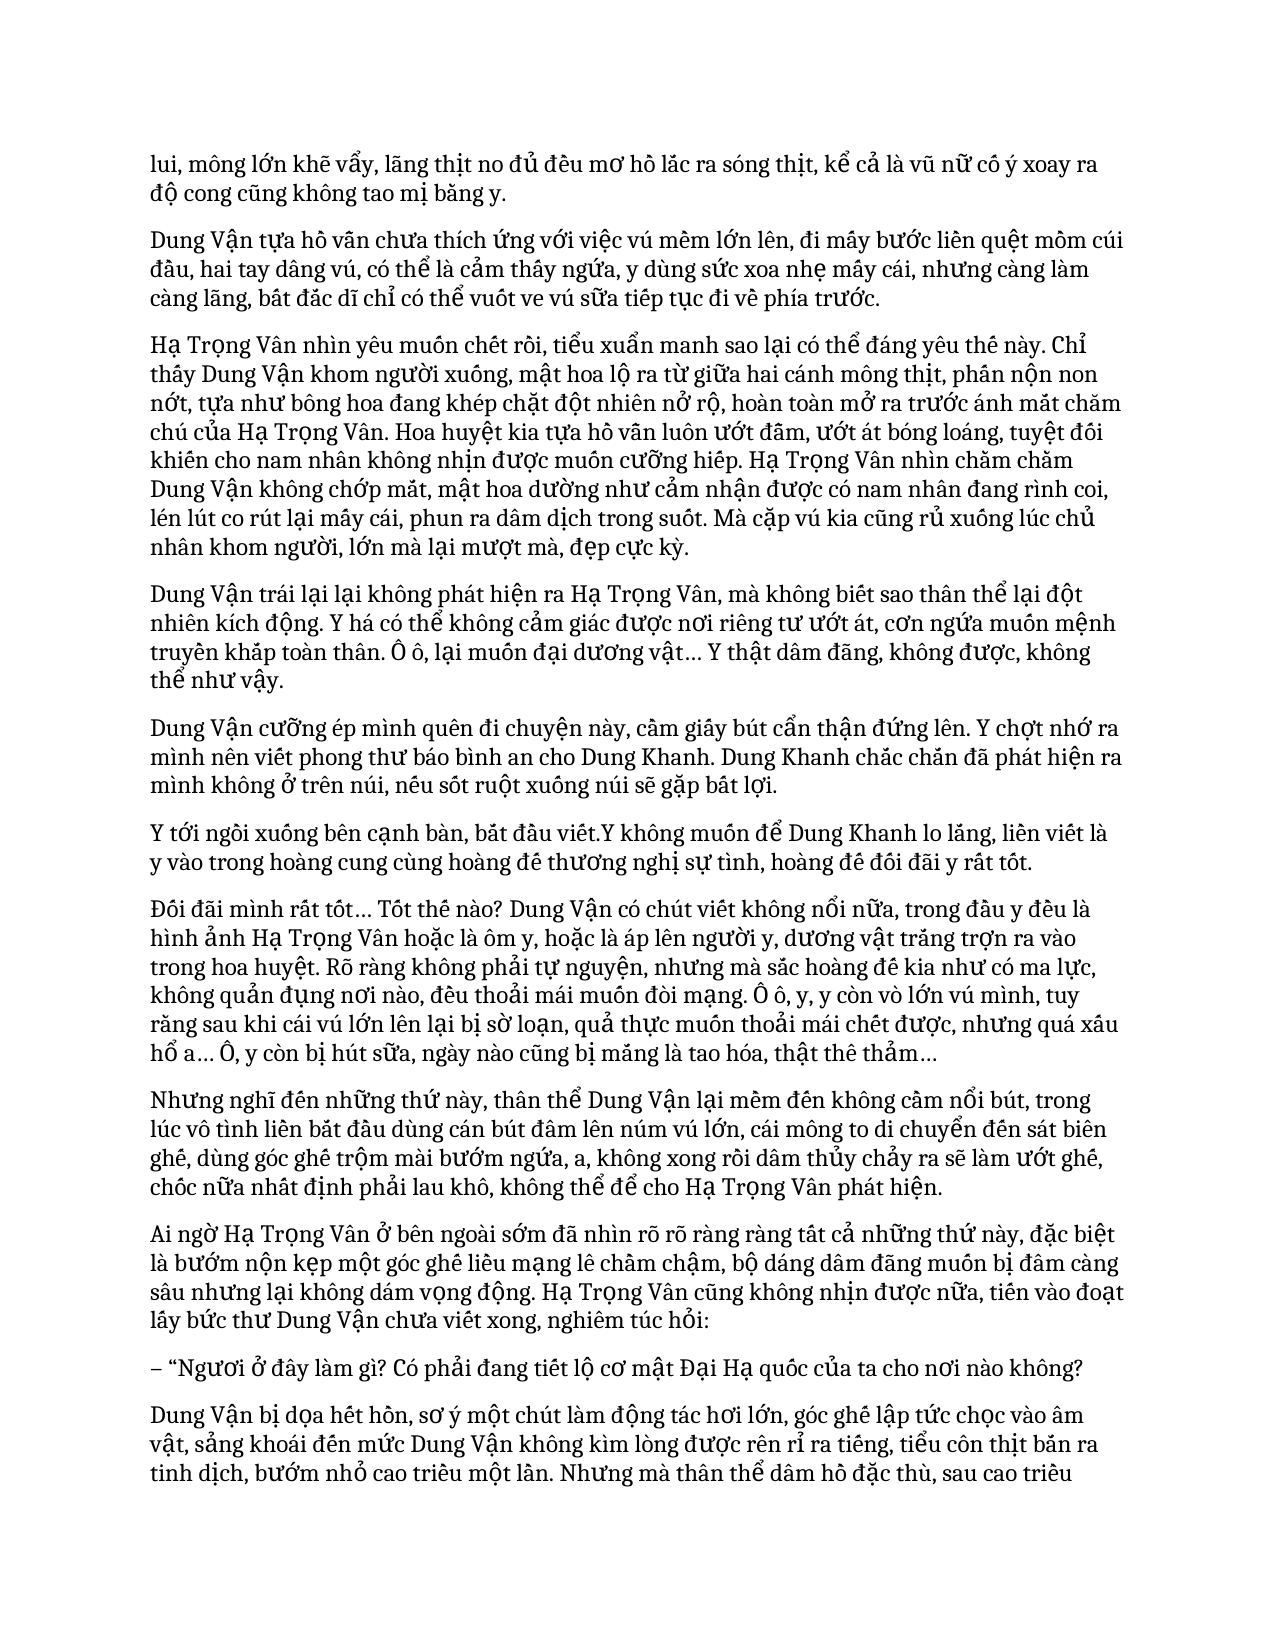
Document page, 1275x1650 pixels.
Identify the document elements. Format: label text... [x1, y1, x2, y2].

text Đối đãi mình rất tốt… Tốt thế nào? Dung Vận có chút viết không nổi nữa, trong đầu y đều là hình ảnh Hạ Trọng Vân hoặc là ôm y, hoặc là áp lên người y, dương vật trắng trợn ra vào trong hoa huyệt. Rõ ràng không phải tự nguyện, nhưng mà sắc hoàng đế kia như có ma lực, không quản đụng nơi nào, đều thoải mái muốn đòi mạng. Ô ô, y, y còn vò lớn vú mình, tuy rằng sau khi cái vú lớn lên lại bị sờ loạn, quả thực muốn thoải mái chết được, nhưng quá xấu hổ a… Ô, y còn bị hút sữa, ngày nào cũng bị mắng là tao hóa, thật thê thảm… [150, 895, 1125, 1067]
text Nhưng nghĩ đến những thứ này, thân thể Dung Vận lại mềm đến không cầm nổi bút, trong lúc vô tình liền bắt đầu dùng cán bút đâm lên núm vú lớn, cái mông to di chuyển đến sát biên ghế, dùng góc ghế trộm mài bướm ngứa, a, không xong rồi dâm thủy chảy ra sẽ làm ướt ghế, chốc nữa nhất định phải lau khô, không thể để cho Hạ Trọng Vân phát hiện. [150, 1086, 1125, 1201]
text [150, 150, 1125, 207]
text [150, 1401, 1125, 1487]
text Y tới ngồi xuống bên cạnh bàn, bắt đầu viết.Y không muốn để Dung Khanh lo lắng, liền viết là y vào trong hoàng cung cùng hoàng đế thương nghị sự tình, hoàng đế đối đãi y rất tốt. [150, 819, 1125, 876]
text Ai ngờ Hạ Trọng Vân ở bên ngoài sớm đã nhìn rõ rõ ràng ràng tất cả những thứ này, đặc biệt là bướm nộn kẹp một góc ghế liều mạng lê chầm chậm, bộ dáng dâm đãng muốn bị đâm càng sâu nhưng lại không dám vọng động. Hạ Trọng Vân cũng không nhịn được nữa, tiến vào đoạt lấy bức thư Dung Vận chưa viết xong, nghiêm túc hỏi: [150, 1220, 1125, 1335]
text Dung Vận trái lại lại không phát hiện ra Hạ Trọng Vân, mà không biết sao thân thể lại đột nhiên kích động. Y há có thể không cảm giác được nơi riêng tư ướt át, cơn ngứa muốn mệnh truyền khắp toàn thân. Ô ô, lại muốn đại dương vật… Y thật dâm đãng, không được, không thể như vậy. [150, 580, 1125, 695]
text Dung Vận cưỡng ép mình quên đi chuyện này, cầm giấy bút cẩn thận đứng lên. Y chợt nhớ ra mình nên viết phong thư báo bình an cho Dung Khanh. Dung Khanh chắc chắn đã phát hiện ra mình không ở trên núi, nếu sốt ruột xuống núi sẽ gặp bất lợi. [150, 714, 1125, 800]
text Hạ Trọng Vân nhìn yêu muốn chết rồi, tiểu xuẩn manh sao lại có thể đáng yêu thế này. Chỉ thấy Dung Vận khom người xuống, mật hoa lộ ra từ giữa hai cánh mông thịt, phấn nộn non nớt, tựa như bông hoa đang khép chặt đột nhiên nở rộ, hoàn toàn mở ra trước ánh mắt chăm chú của Hạ Trọng Vân. Hoa huyệt kia tựa hồ vẫn luôn ướt đẫm, ướt át bóng loáng, tuyệt đối khiến cho nam nhân không nhịn được muốn cưỡng hiếp. Hạ Trọng Vân nhìn chằm chằm Dung Vận không chớp mắt, mật hoa dường như cảm nhận được có nam nhân đang rình coi, lén lút co rút lại mấy cái, phun ra dâm dịch trong suốt. Mà cặp vú kia cũng rủ xuống lúc chủ nhân khom người, lớn mà lại mượt mà, đẹp cực kỳ. [150, 331, 1125, 561]
text Dung Vận tựa hồ vẫn chưa thích ứng với việc vú mềm lớn lên, đi mấy bước liền quệt mồm cúi đầu, hai tay dâng vú, có thể là cảm thấy ngứa, y dùng sức xoa nhẹ mấy cái, nhưng càng làm càng lãng, bất đắc dĩ chỉ có thể vuốt ve vú sữa tiếp tục đi về phía trước. [150, 226, 1125, 312]
text – “Ngươi ở đây làm gì? Có phải đang tiết lộ cơ mật Đại Hạ quốc của ta cho nơi nào không? [150, 1354, 1125, 1382]
